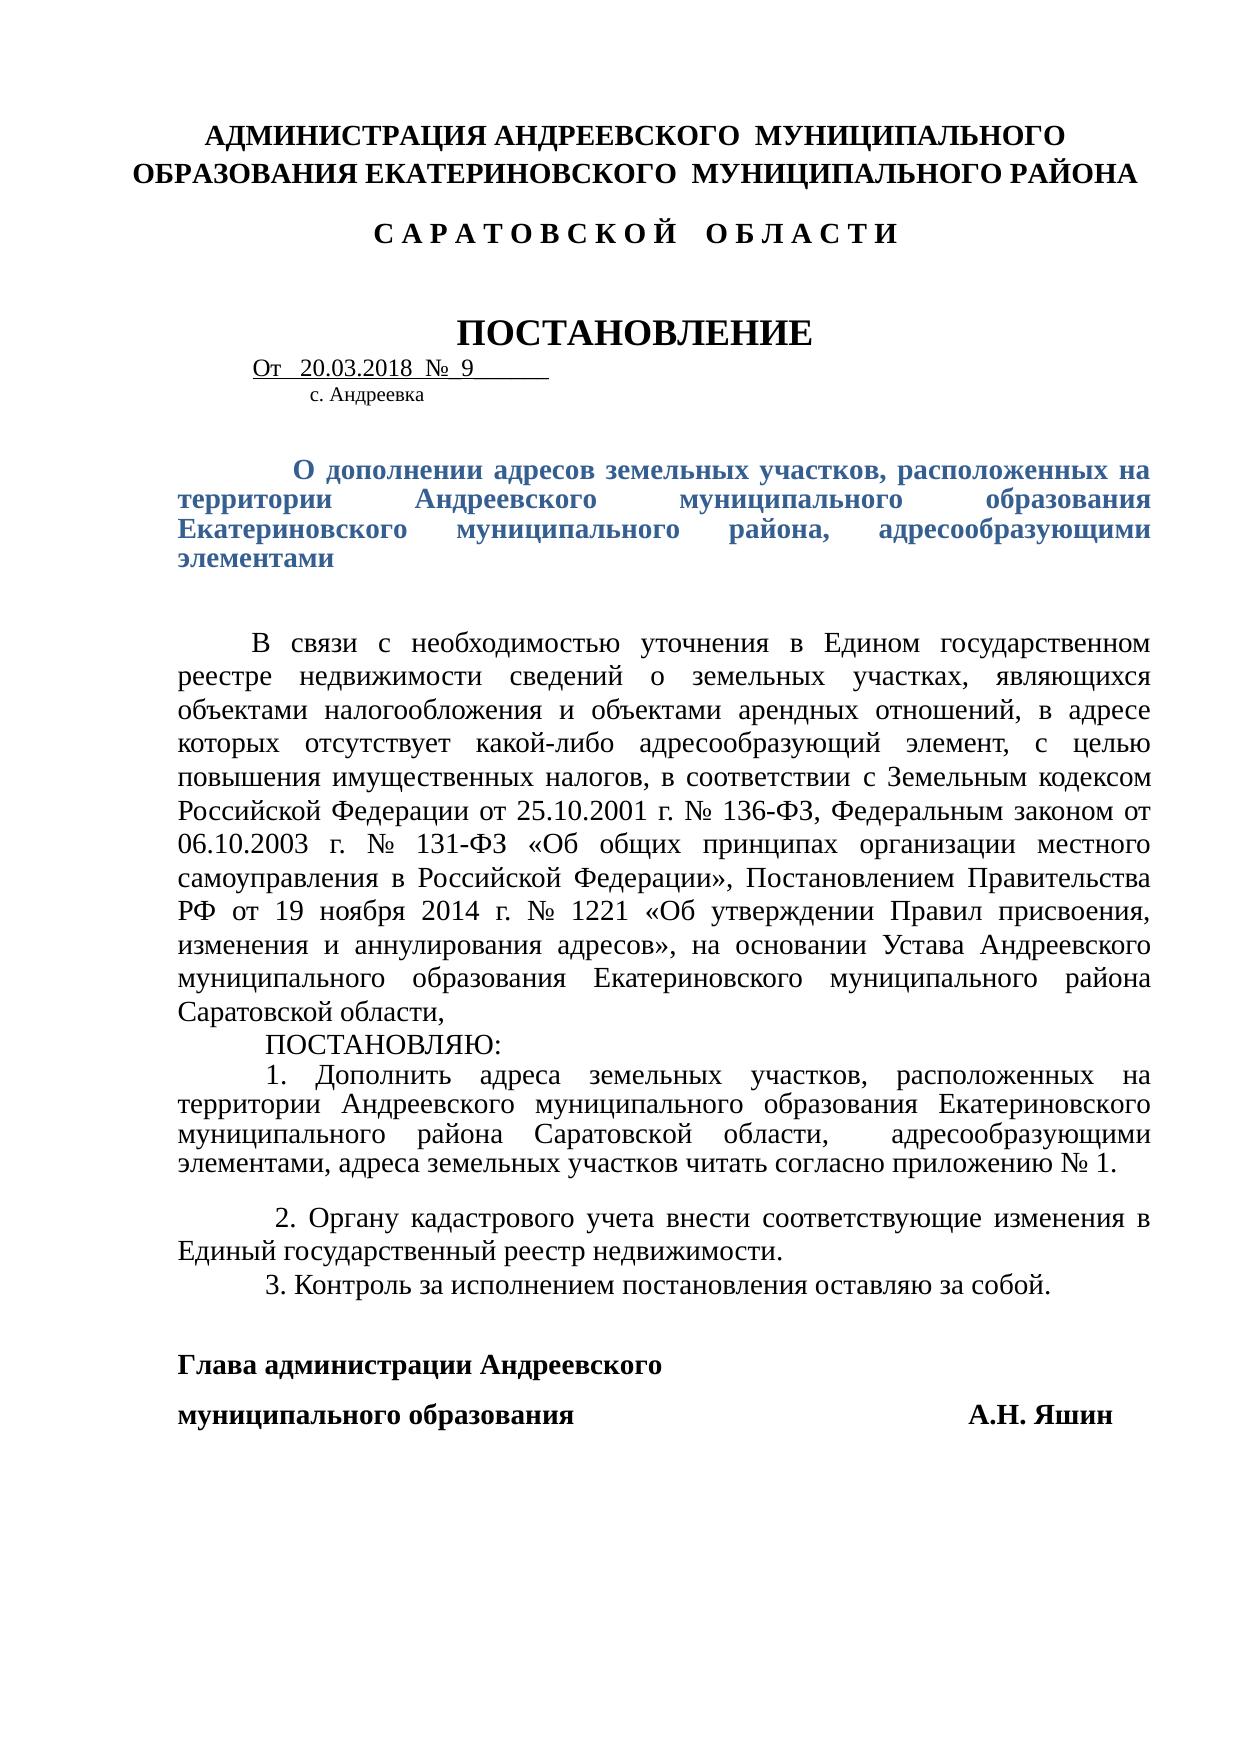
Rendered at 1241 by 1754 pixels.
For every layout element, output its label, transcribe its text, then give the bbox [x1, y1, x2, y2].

list От 20.03.2018 №_9______ [252, 353, 1231, 382]
list с. Андреевка [252, 382, 1231, 406]
text муниципального образования А.Н. Яшин [177, 1401, 1152, 1430]
text 3. Контроль за исполнением постановления оставляю за собой. [177, 1267, 1152, 1300]
text АДМИНИСТРАЦИЯ АНДРЕЕВСКОГО МУНИЦИПАЛЬНОГО ОБРАЗОВАНИЯ ЕКАТЕРИНОВСКОГО МУНИЦИПАЛЬНОГО РАЙОНА [118, 118, 1152, 190]
subtitle ПОСТАНОВЛЕНИЕ [118, 310, 1152, 353]
text Глава администрации Андреевского [177, 1351, 1152, 1380]
text 1. Дополнить адреса земельных участков, расположенных на территории Андреевского муниципального образования Екатериновского муниципального района Саратовской области, адресообразующими элементами, адреса земельных участков читать согласно приложению № 1. [177, 1061, 1152, 1179]
text 2. Органу кадастрового учета внести соответствующие изменения в Единый государственный реестр недвижимости. [177, 1200, 1152, 1267]
text ПОСТАНОВЛЯЮ: [177, 1027, 1152, 1061]
text С А Р А Т О В С К О Й О Б Л А С Т И [118, 216, 1152, 249]
text В связи с необходимостью уточнения в Едином государственном реестре недвижимости сведений о земельных участках, являющихся объектами налогообложения и объектами арендных отношений, в адресе которых отсутствует какой-либо адресообразующий элемент, с целью повышения имущественных налогов, в соответствии с Земельным кодексом Российской Федерации от 25.10.2001 г. № 136-ФЗ, Федеральным законом от 06.10.2003 г. № 131-ФЗ «Об общих принципах организации местного самоуправления в Российской Федерации», Постановлением Правительства РФ от 19 ноября 2014 г. № 1221 «Об утверждении Правил присвоения, изменения и аннулирования адресов», на основании Устава Андреевского муниципального образования Екатериновского муниципального района Саратовской области, [177, 625, 1152, 1027]
subtitle О дополнении адресов земельных участков, расположенных на территории Андреевского муниципального образования Екатериновского муниципального района, адресообразующими элементами [177, 456, 1152, 574]
